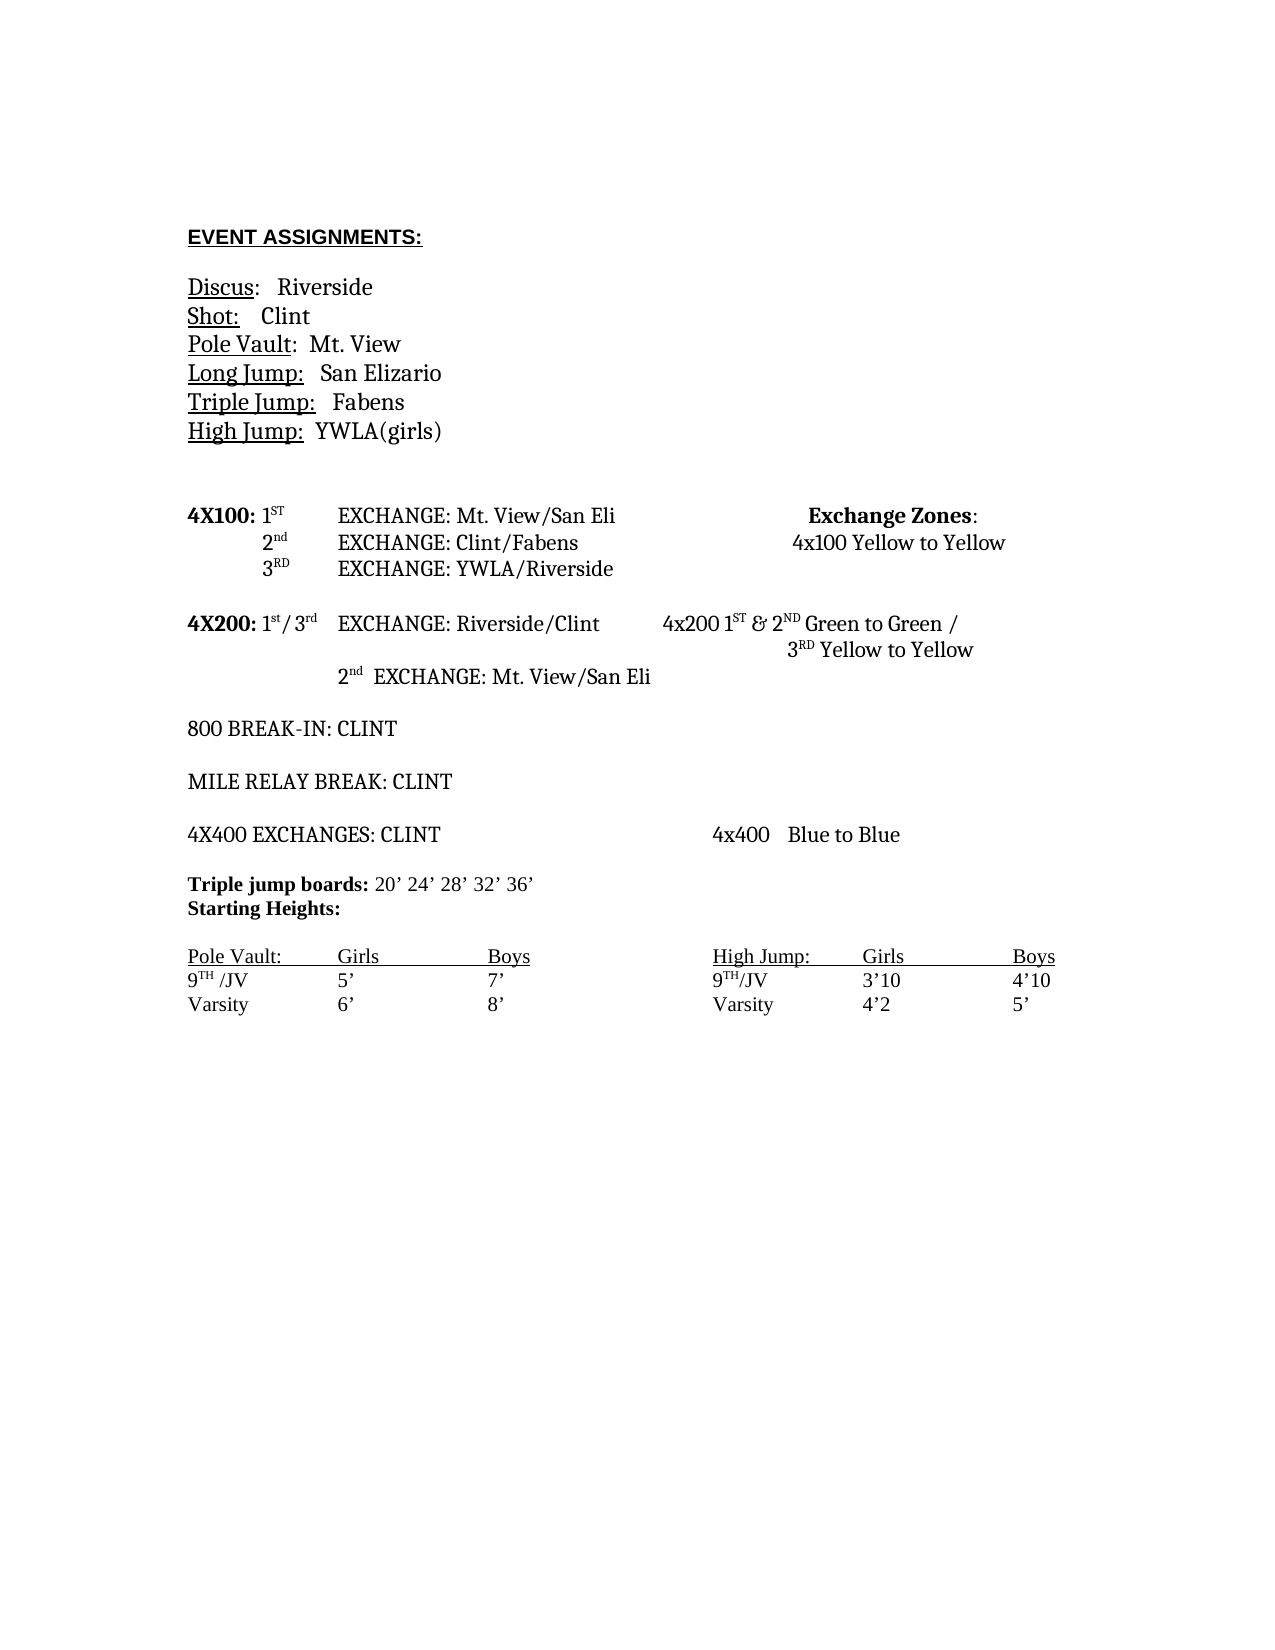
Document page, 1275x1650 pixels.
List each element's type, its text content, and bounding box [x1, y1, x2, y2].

text 4X400 EXCHANGES: CLINT 4x400 Blue to Blue [187, 822, 1087, 848]
text High Jump: YWLA(girls) [187, 417, 1087, 445]
text Pole Vault: Girls Boys High Jump: Girls Boys [187, 944, 1087, 968]
text Long Jump: San Elizario [187, 359, 1087, 388]
text 3RD EXCHANGE: YWLA/Riverside [262, 556, 1087, 582]
text MILE RELAY BREAK: CLINT [187, 769, 1087, 795]
text Triple jump boards: 20’ 24’ 28’ 32’ 36’ [187, 872, 1087, 896]
text Starting Heights: [187, 896, 1087, 920]
text Shot: Clint [187, 302, 1087, 330]
text Triple Jump: Fabens [187, 388, 1087, 417]
text Varsity 6’ 8’ Varsity 4’2 5’ [187, 992, 1087, 1016]
text 3RD Yellow to Yellow [712, 637, 1087, 663]
text 2nd EXCHANGE: Mt. View/San Eli [187, 663, 1087, 690]
text EVENT ASSIGNMENTS: [187, 225, 1087, 249]
text Discus: Riverside [187, 273, 1087, 302]
text 4X100: 1ST EXCHANGE: Mt. View/San Eli Exchange Zones: [187, 503, 1087, 529]
text Pole Vault: Mt. View [187, 330, 1087, 359]
text 4X200: 1st/ 3rd EXCHANGE: Riverside/Clint 4x200 1ST & 2ND Green to Green / [187, 611, 1087, 637]
text 800 BREAK-IN: CLINT [187, 716, 1087, 742]
text 2nd EXCHANGE: Clint/Fabens 4x100 Yellow to Yellow [187, 529, 1087, 556]
text 9TH /JV 5’ 7’ 9TH/JV 3’10 4’10 [187, 968, 1087, 992]
